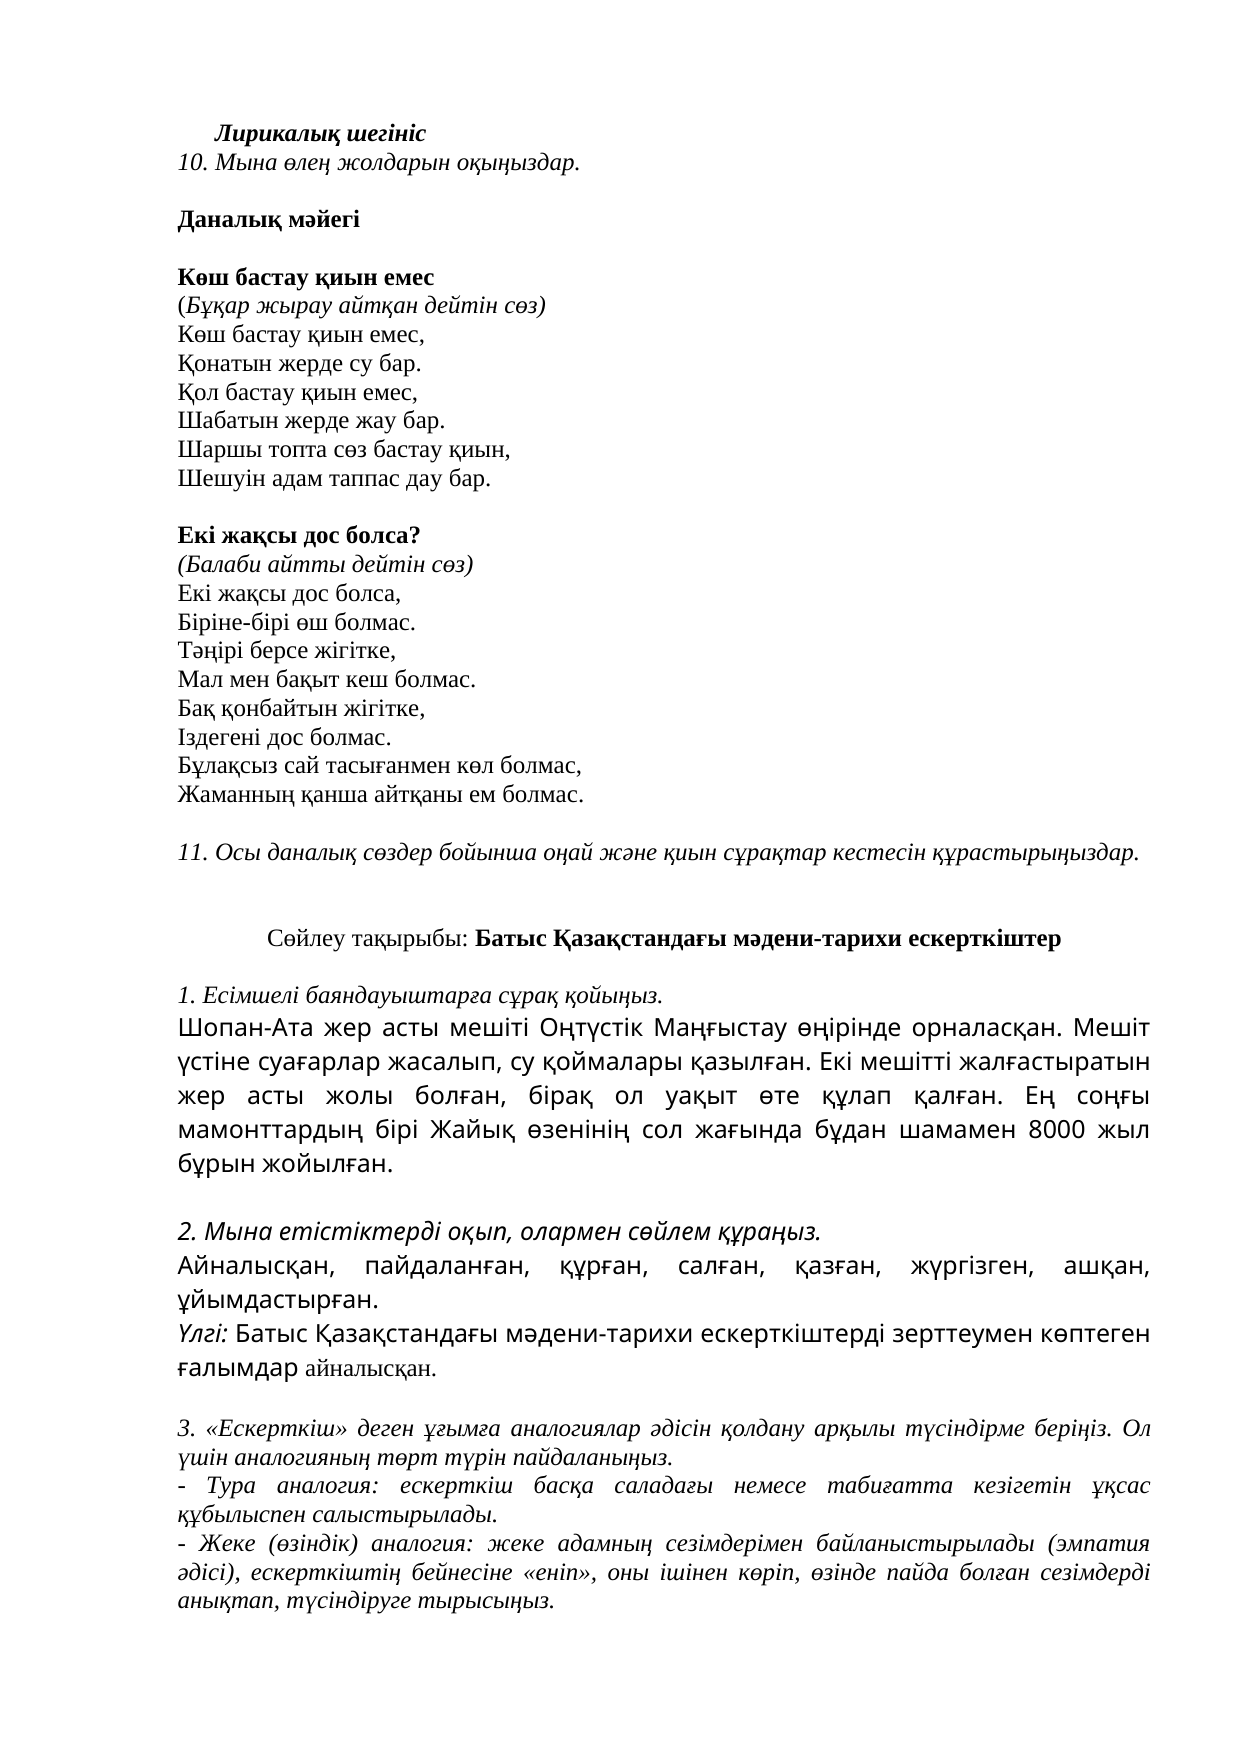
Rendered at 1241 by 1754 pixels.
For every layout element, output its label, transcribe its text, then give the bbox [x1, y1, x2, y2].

text Бақ қонбайтын жігітке, [177, 693, 1152, 722]
text Екі жақсы дос болса? [177, 521, 1152, 549]
text Біріне-бірі өш болмас. [177, 607, 1152, 636]
text Бұлақсыз сай тасығанмен көл болмас, [177, 751, 1152, 779]
text Шаршы топта сөз бастау қиын, [177, 434, 1152, 463]
text Қонатын жерде су бар. [177, 348, 1152, 377]
text Сөйлеу тақырыбы: Батыс Қазақстандағы мәдени-тарихи ескерткіштер [177, 923, 1152, 952]
text Жаманның қанша айтқаны ем болмас. [177, 779, 1152, 808]
text Тәңірі берсе жігітке, [177, 636, 1152, 664]
text (Бұқар жырау айтқан дейтін сөз) [177, 291, 1152, 319]
text 1. Есімшелі баяндауыштарға сұрақ қойыңыз. [177, 981, 1152, 1009]
text Мал мен бақыт кеш болмас. [177, 664, 1152, 693]
text (Балаби айтты дейтін сөз) [177, 549, 1152, 578]
text - Тура аналогия: ескерткіш басқа саладағы немесе табиғатта кезігетін ұқсас құбылыспен салыстырылады. [177, 1470, 1152, 1528]
text 2. Мына етістіктерді оқып, олармен сөйлем құраңыз. [177, 1214, 1152, 1248]
text 10. Мына өлең жолдарын оқыңыздар. [177, 147, 1152, 176]
text Іздегені дос болмас. [177, 722, 1152, 751]
text Шопан-Ата жер асты мешіті Оңтүстік Маңғыстау өңірінде орналасқан. Мешіт үстіне суағарлар жасалып, су қоймалары қазылған. Екі мешітті жалғастыратын жер асты жолы болған, бірақ ол уақыт өте құлап қалған. Ең соңғы мамонттардың бірі Жайық өзенінің сол жағында бұдан шамамен 8000 жыл бұрын жойылған. [177, 1009, 1152, 1180]
text Айналысқан, пайдаланған, құрған, салған, қазған, жүргізген, ашқан, ұйымдастырған. [177, 1248, 1152, 1316]
text 11. Осы даналық сөздер бойынша оңай және қиын сұрақтар кестесін құрастырыңыздар. [177, 837, 1152, 866]
text Көш бастау қиын емес, [177, 319, 1152, 348]
text Қол бастау қиын емес, [177, 377, 1152, 406]
text Шешуін адам таппас дау бар. [177, 463, 1152, 492]
text Үлгі: Батыс Қазақстандағы мәдени-тарихи ескерткіштерді зерттеумен көптеген ғалымдар айналысқан. [177, 1316, 1152, 1384]
text Шабатын жерде жау бар. [177, 406, 1152, 434]
text Лирикалық шегініс [215, 118, 1152, 147]
text Даналық мәйегі [177, 204, 1152, 233]
text Көш бастау қиын емес [177, 262, 1152, 291]
text Екі жақсы дос болса, [177, 578, 1152, 607]
text 3. «Ескерткіш» деген ұғымға аналогиялар әдісін қолдану арқылы түсіндірме беріңіз. Ол үшін аналогияның төрт түрін пайдаланыңыз. [177, 1413, 1152, 1470]
text - Жеке (өзіндік) аналогия: жеке адамның сезімдерімен байланыстырылады (эмпатия әдісі), ескерткіштің бейнесіне «еніп», оны ішінен көріп, өзінде пайда болған сезімдерді анықтап, түсіндіруге тырысыңыз. [177, 1528, 1152, 1614]
